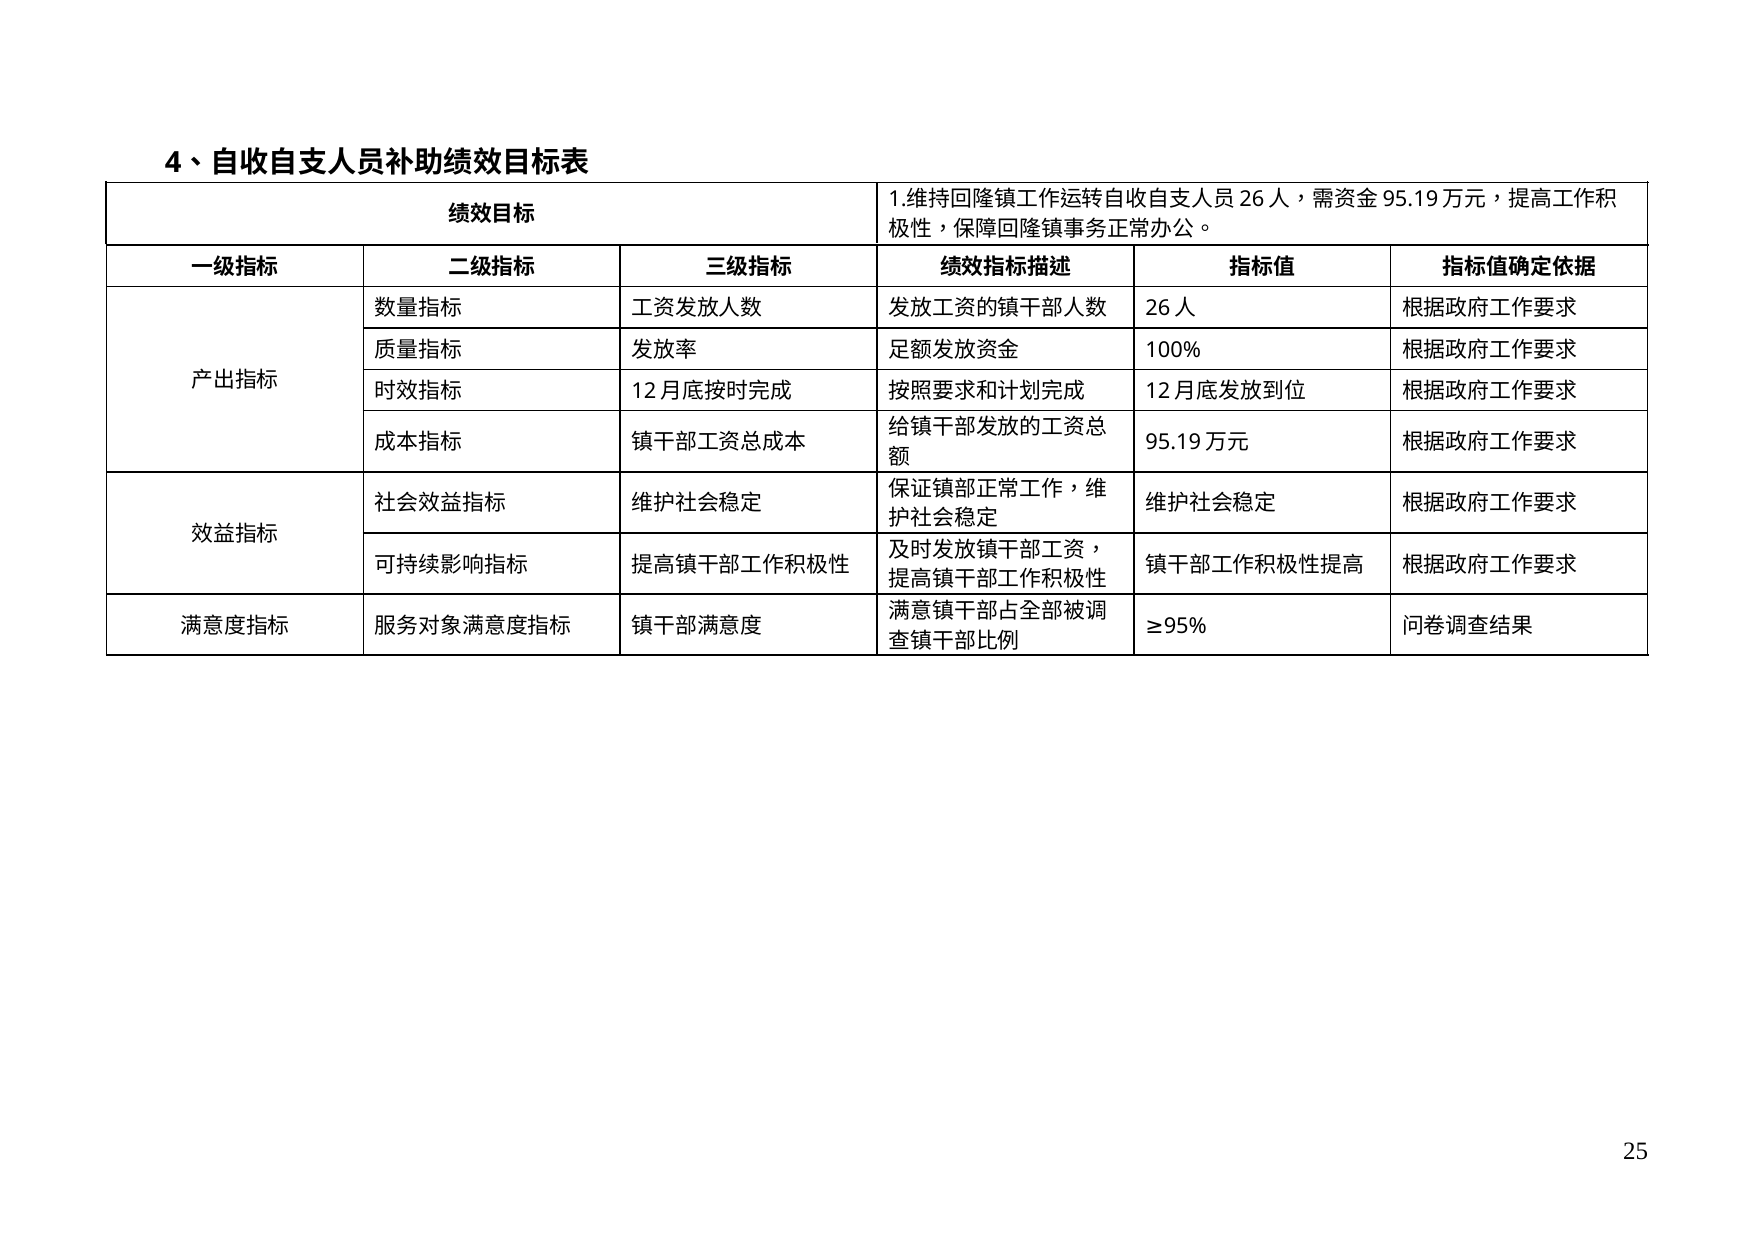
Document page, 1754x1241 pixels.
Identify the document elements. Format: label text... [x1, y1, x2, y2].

table_header 指标值确定依据 [1391, 246, 1647, 286]
table_cell 服务对象满意度指标 [364, 595, 619, 654]
table_cell 产出指标 [107, 287, 363, 471]
table_cell ≥95% [1135, 595, 1390, 654]
table_cell 100% [1135, 329, 1390, 368]
table_cell 镇干部满意度 [621, 595, 876, 654]
table_cell 发放率 [621, 329, 876, 368]
table_cell 时效指标 [364, 370, 619, 410]
table_cell 数量指标 [364, 287, 619, 327]
table_cell 满意度指标 [107, 595, 363, 654]
table_cell 可持续影响指标 [364, 534, 619, 593]
table_cell 问卷调查结果 [1391, 595, 1647, 654]
table_cell 镇干部工作积极性提高 [1135, 534, 1390, 593]
table_header 绩效目标 [107, 183, 876, 243]
table_cell 足额发放资金 [878, 329, 1133, 368]
table_cell 根据政府工作要求 [1391, 370, 1647, 410]
table_header 绩效指标描述 [878, 246, 1133, 286]
table_cell 根据政府工作要求 [1391, 534, 1647, 593]
table_cell 镇干部工资总成本 [621, 411, 876, 471]
table_cell 维护社会稳定 [621, 473, 876, 532]
table_cell 根据政府工作要求 [1391, 473, 1647, 532]
table_cell 根据政府工作要求 [1391, 287, 1647, 327]
table_header 一级指标 [107, 246, 363, 286]
table_cell 发放工资的镇干部人数 [878, 287, 1133, 327]
table_header 指标值 [1135, 246, 1390, 286]
table_cell 满意镇干部占全部被调查镇干部比例 [878, 595, 1133, 654]
table_cell 效益指标 [107, 473, 363, 593]
table_cell 26人 [1135, 287, 1390, 327]
table_cell 给镇干部发放的工资总额 [878, 411, 1133, 471]
table_header 1.维持回隆镇工作运转自收自支人员26人，需资金95.19万元，提高工作积极性，保障回隆镇事务正常办公。 [878, 183, 1647, 243]
table_cell 按照要求和计划完成 [878, 370, 1133, 410]
table_cell 提高镇干部工作积极性 [621, 534, 876, 593]
table_cell 根据政府工作要求 [1391, 329, 1647, 368]
table_cell 质量指标 [364, 329, 619, 368]
table_cell 工资发放人数 [621, 287, 876, 327]
table_cell 维护社会稳定 [1135, 473, 1390, 532]
table_cell 及时发放镇干部工资，提高镇干部工作积极性 [878, 534, 1133, 593]
table_cell 根据政府工作要求 [1391, 411, 1647, 471]
table_cell 12月底按时完成 [621, 370, 876, 410]
table_header 二级指标 [364, 246, 619, 286]
table_cell 保证镇部正常工作，维护社会稳定 [878, 473, 1133, 532]
table_cell 成本指标 [364, 411, 619, 471]
table_cell 95.19万元 [1135, 411, 1390, 471]
text 4、自收自支人员补助绩效目标表 [106, 142, 1648, 181]
table_cell 12月底发放到位 [1135, 370, 1390, 410]
table_header 三级指标 [621, 246, 876, 286]
table_cell 社会效益指标 [364, 473, 619, 532]
